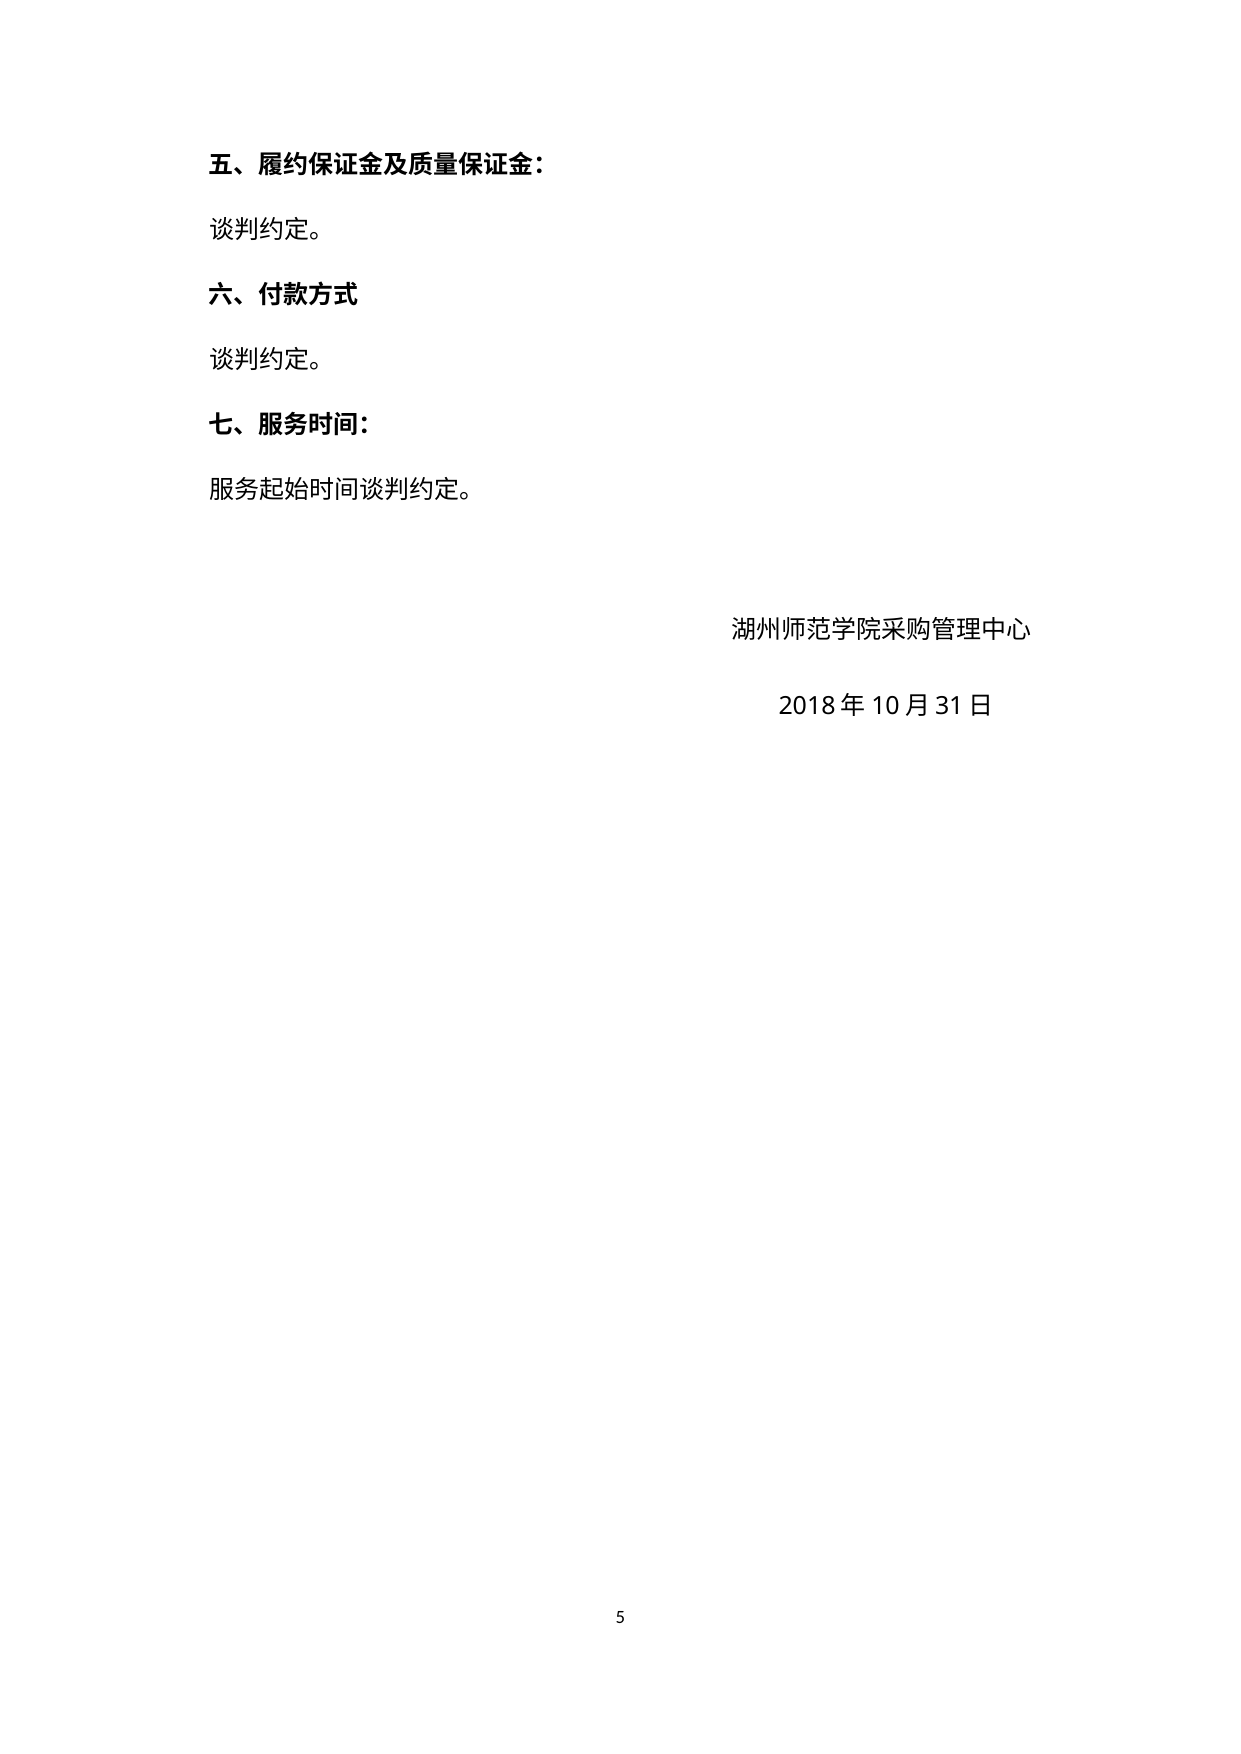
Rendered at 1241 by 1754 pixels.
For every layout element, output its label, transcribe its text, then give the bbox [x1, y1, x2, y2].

text 五、履约保证金及质量保证金： [159, 130, 1081, 195]
text 谈判约定。 [159, 325, 1081, 390]
text 谈判约定。 [159, 195, 1081, 260]
text 湖州师范学院采购管理中心 [159, 596, 1031, 661]
text 七、服务时间： [159, 390, 1081, 455]
text 六、付款方式 [159, 260, 1081, 325]
text 2018年 10月31日 [159, 671, 993, 736]
text 服务起始时间谈判约定。 [159, 455, 1081, 520]
